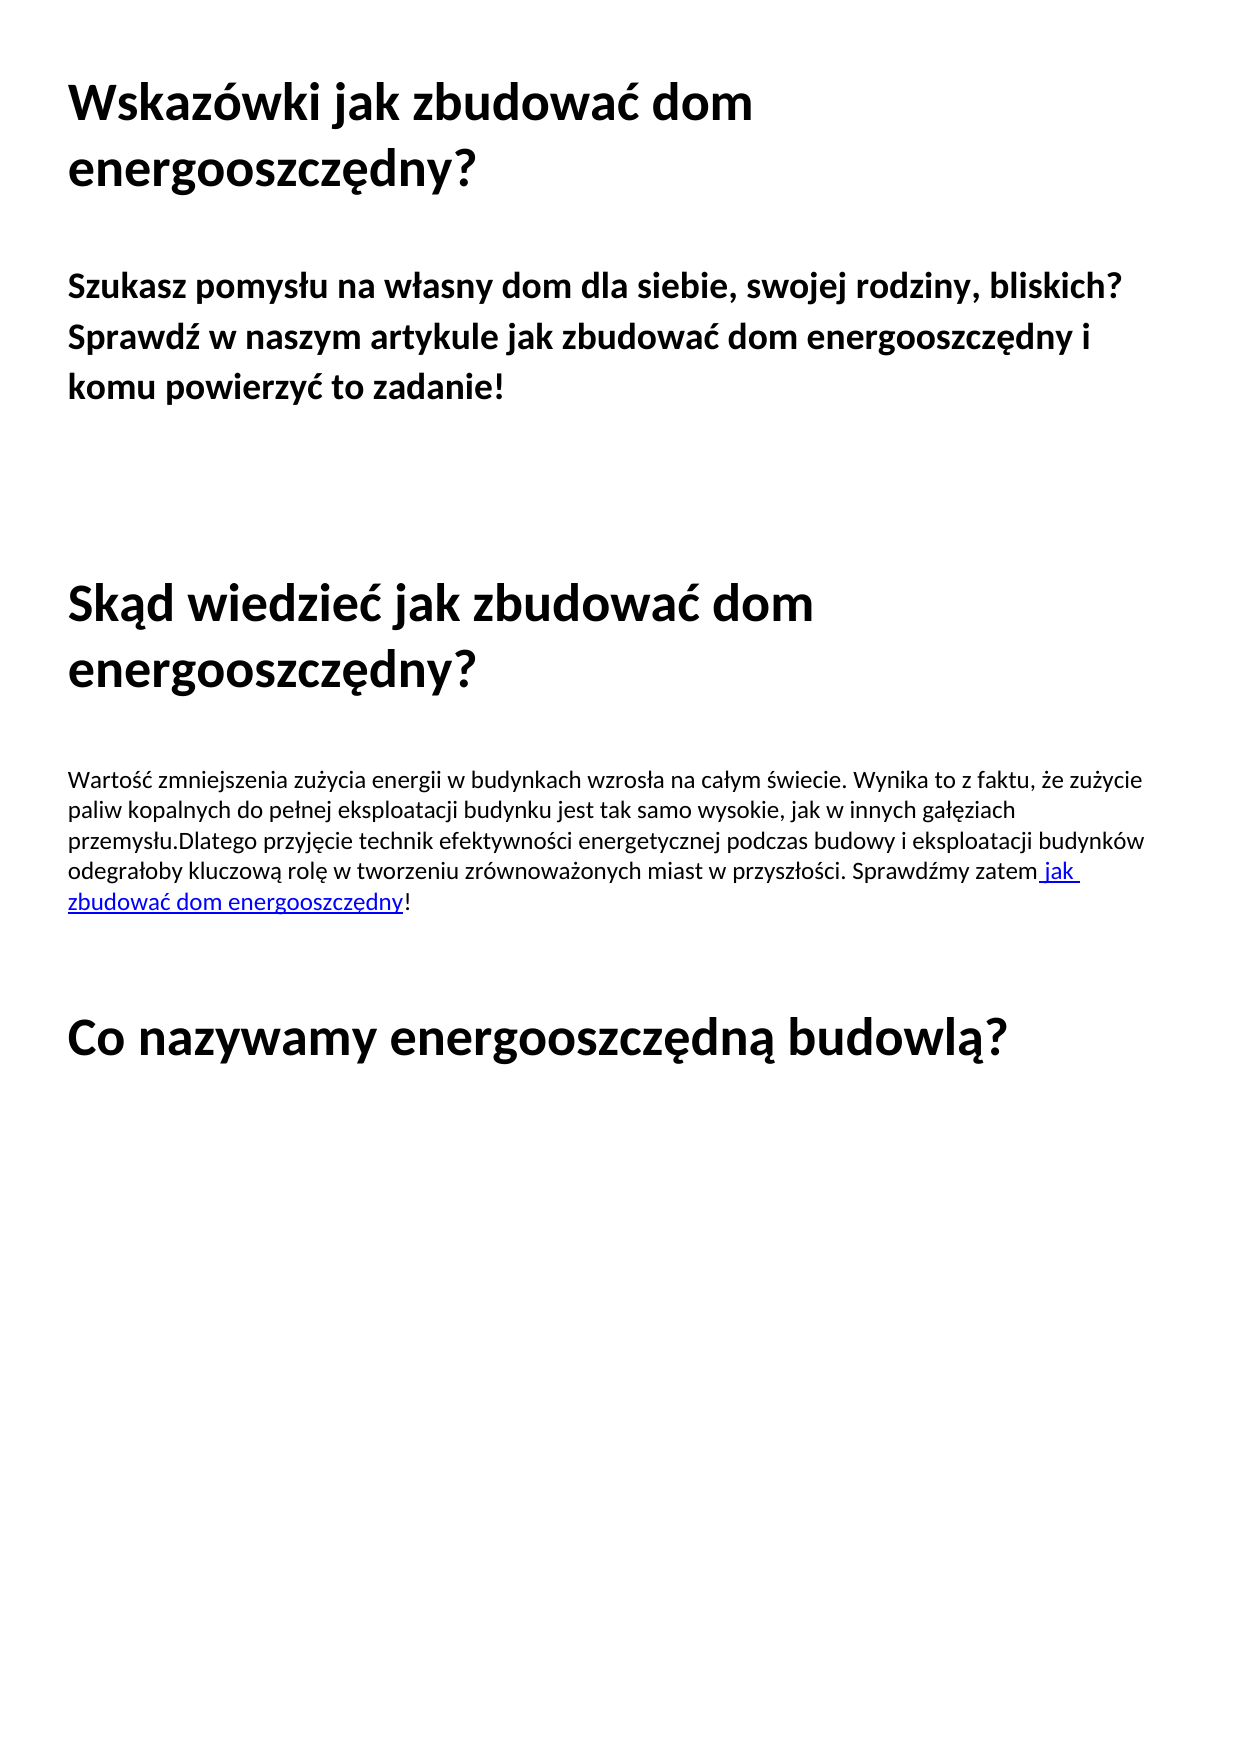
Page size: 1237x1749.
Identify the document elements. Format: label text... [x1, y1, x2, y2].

text Co nazywamy energooszczędną budowlą? [68, 1003, 1169, 1069]
text Skąd wiedzieć jak zbudować dom energooszczędny? [68, 569, 1169, 701]
text Wskazówki jak zbudować dom energooszczędny? [68, 68, 1169, 200]
text Szukasz pomysłu na własny dom dla siebie, swojej rodziny, bliskich? Sprawdź w naszym artykule jak zbudować dom energooszczędny i komu powierzyć to zadanie! [68, 262, 1169, 409]
text Wartość zmniejszenia zużycia energii w budynkach wzrosła na całym świecie. Wynika to z faktu, że zużycie paliw kopalnych do pełnej eksploatacji budynku jest tak samo wysokie, jak w innych gałęziach przemysłu.Dlatego przyjęcie technik efektywności energetycznej podczas budowy i eksploatacji budynków odegrałoby kluczową rolę w tworzeniu zrównoważonych miast w przyszłości. Sprawdźmy zatem jak zbudować dom energooszczędny! [68, 764, 1169, 916]
